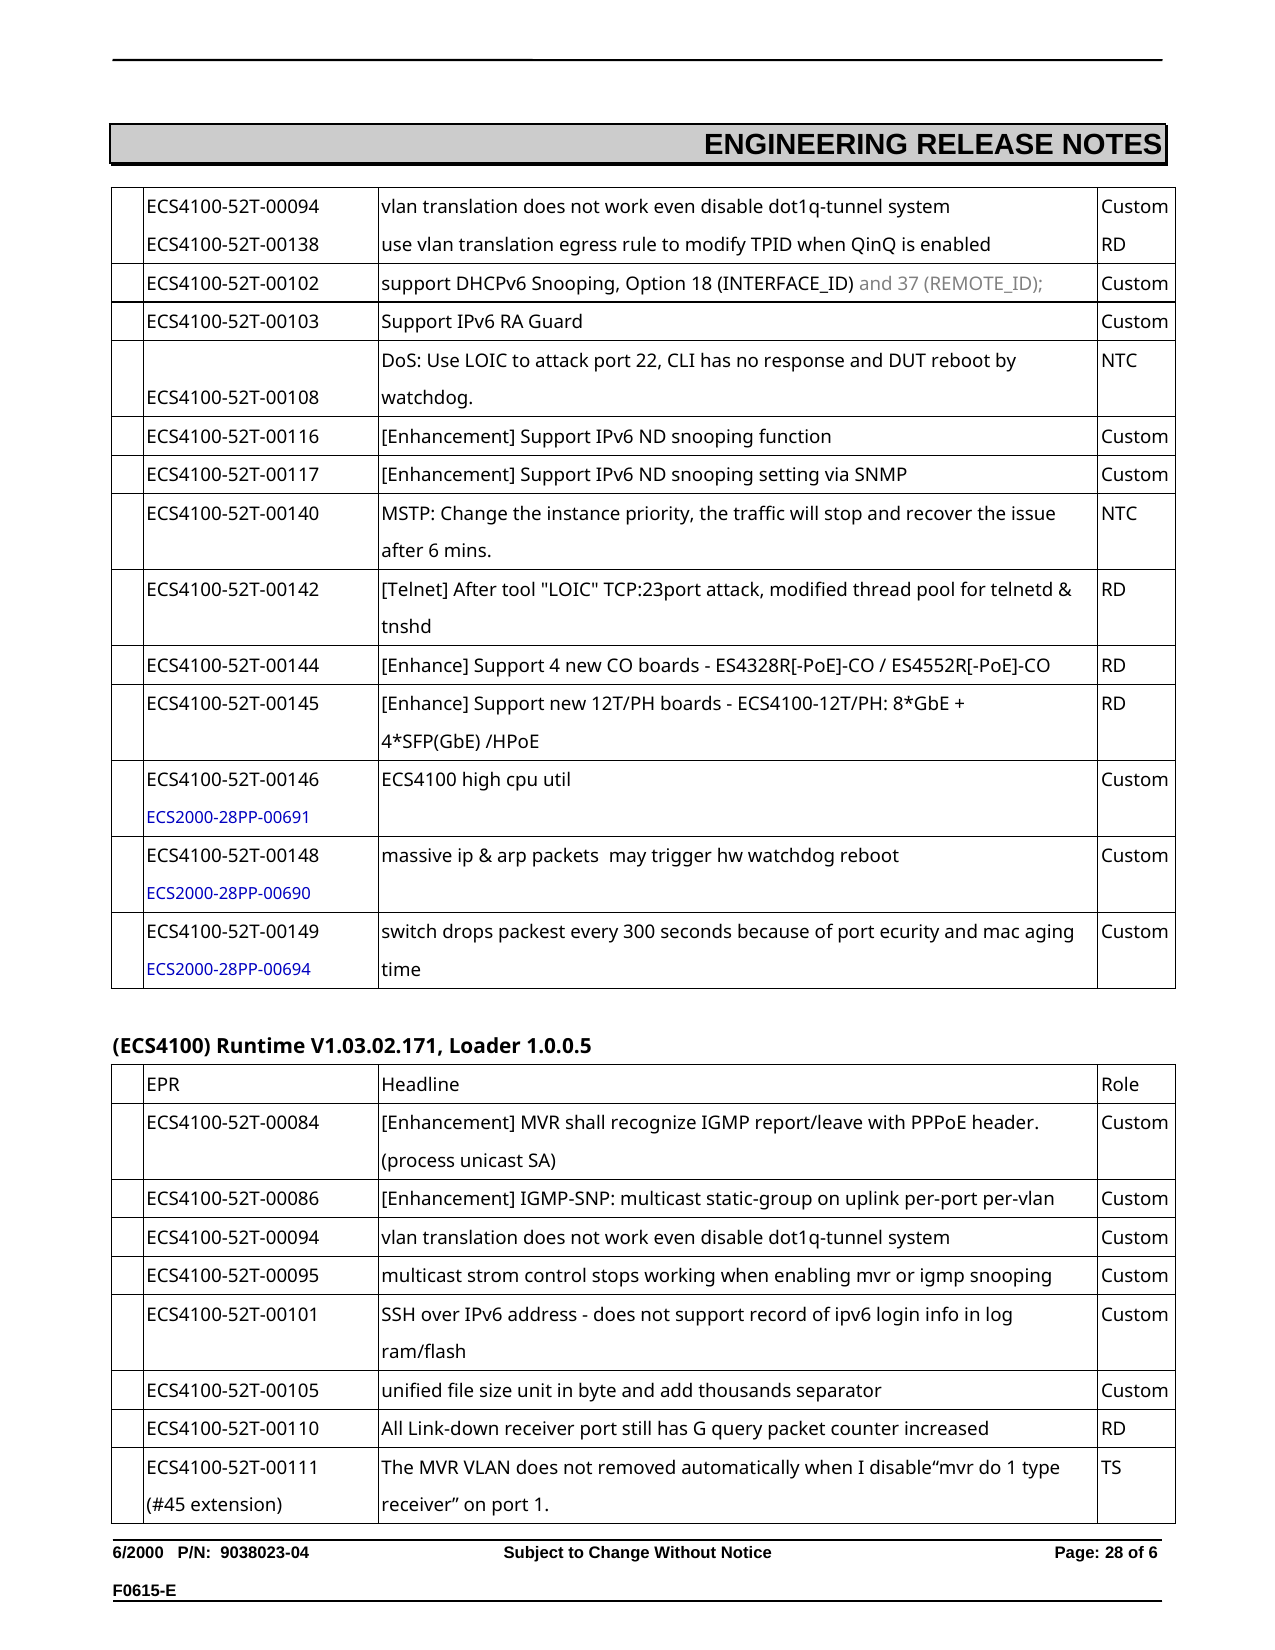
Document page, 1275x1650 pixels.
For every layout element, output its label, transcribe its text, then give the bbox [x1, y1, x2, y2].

table_cell [112, 913, 143, 988]
table_cell [Enhancement] Support IPv6 ND snooping function [379, 417, 1097, 454]
table_cell RD [1098, 685, 1175, 760]
table_cell [112, 1371, 143, 1409]
table_cell Custom [1098, 1371, 1175, 1409]
table_cell Custom [1098, 1180, 1175, 1217]
table_cell [Enhancement] IGMP-SNP: multicast static-group on uplink per-port per-vlan [379, 1180, 1097, 1217]
table_cell [112, 1257, 143, 1294]
table_cell RD [1098, 1410, 1175, 1447]
table_cell [112, 570, 143, 645]
table_cell support DHCPv6 Snooping, Option 18 (INTERFACE_ID) and 37 (REMOTE_ID); [379, 264, 1097, 301]
table_cell [112, 417, 143, 454]
table_cell ECS4100-52T-00094 ECS4100-52T-00138 [144, 188, 378, 263]
table_cell NTC [1098, 341, 1175, 416]
table_cell RD [1098, 570, 1175, 645]
table_cell [112, 761, 143, 836]
table_cell [112, 188, 143, 263]
table_cell [112, 646, 143, 684]
table_cell ECS4100-52T-00102 [144, 264, 378, 301]
table_cell DoS: Use LOIC to attack port 22, CLI has no response and DUT reboot by watchdog. [379, 341, 1097, 416]
table_cell massive ip & arp packets may trigger hw watchdog reboot [379, 837, 1097, 912]
table_cell [112, 303, 143, 340]
table_header EPR [144, 1065, 378, 1102]
table_cell RD [1098, 646, 1175, 684]
table_cell [Enhance] Support 4 new CO boards - ES4328R[-PoE]-CO / ES4552R[-PoE]-CO [379, 646, 1097, 684]
table_cell ECS4100-52T-00103 [144, 303, 378, 340]
table_cell Custom [1098, 837, 1175, 912]
table_cell ECS4100-52T-00095 [144, 1257, 378, 1294]
table_cell All Link-down receiver port still has G query packet counter increased [379, 1410, 1097, 1447]
table_cell SSH over IPv6 address - does not support record of ipv6 login info in log ram/flash [379, 1295, 1097, 1370]
table_cell MSTP: Change the instance priority, the traffic will stop and recover the issue after 6 mins. [379, 494, 1097, 569]
table_cell Custom [1098, 1295, 1175, 1370]
table_cell [112, 341, 143, 416]
table_cell multicast strom control stops working when enabling mvr or igmp snooping [379, 1257, 1097, 1294]
table_cell vlan translation does not work even disable dot1q-tunnel system [379, 1218, 1097, 1256]
table_cell Custom [1098, 264, 1175, 301]
table_cell [112, 1218, 143, 1256]
table_cell [112, 1410, 143, 1447]
table_cell The MVR VLAN does not removed automatically when I disable“mvr do 1 type receiver” on port 1. [379, 1448, 1097, 1523]
table_cell NTC [1098, 494, 1175, 569]
table_cell Custom [1098, 456, 1175, 493]
table_cell ECS4100-52T-00084 [144, 1104, 378, 1178]
table_cell ECS4100 high cpu util [379, 761, 1097, 836]
table_cell ECS4100-52T-00110 [144, 1410, 378, 1447]
table_cell ECS4100-52T-00116 [144, 417, 378, 454]
table_header Role [1098, 1065, 1175, 1102]
table_header [112, 1065, 143, 1102]
table_cell [112, 1180, 143, 1217]
table_cell unified file size unit in byte and add thousands separator [379, 1371, 1097, 1409]
table_cell ECS4100-52T-00105 [144, 1371, 378, 1409]
table_cell [112, 837, 143, 912]
table_cell ECS4100-52T-00140 [144, 494, 378, 569]
table_cell ECS4100-52T-00101 [144, 1295, 378, 1370]
table_cell ECS4100-52T-00144 [144, 646, 378, 684]
table_cell [Enhance] Support new 12T/PH boards - ECS4100-12T/PH: 8*GbE + 4*SFP(GbE) /HPoE [379, 685, 1097, 760]
table_cell [112, 264, 143, 301]
table_cell ECS4100-52T-00094 [144, 1218, 378, 1256]
table_cell TS [1098, 1448, 1175, 1523]
table_cell Custom RD [1098, 188, 1175, 263]
table_cell [112, 685, 143, 760]
table_cell ECS4100-52T-00142 [144, 570, 378, 645]
table_cell ECS4100-52T-00086 [144, 1180, 378, 1217]
table_cell ECS4100-52T-00148 ECS2000-28PP-00690 [144, 837, 378, 912]
table_cell Custom [1098, 1218, 1175, 1256]
table_cell [Enhancement] Support IPv6 ND snooping setting via SNMP [379, 456, 1097, 493]
text (ECS4100) Runtime V1.03.02.171, Loader 1.0.0.5 [112, 1026, 1162, 1064]
table_cell Custom [1098, 417, 1175, 454]
table_cell Custom [1098, 913, 1175, 988]
table_cell Custom [1098, 303, 1175, 340]
table_cell [112, 1448, 143, 1523]
table_cell Support IPv6 RA Guard [379, 303, 1097, 340]
table_cell ECS4100-52T-00149 ECS2000-28PP-00694 [144, 913, 378, 988]
table_cell switch drops packest every 300 seconds because of port ecurity and mac aging time [379, 913, 1097, 988]
table_cell ECS4100-52T-00111 (#45 extension) [144, 1448, 378, 1523]
table_cell Custom [1098, 761, 1175, 836]
table_header Headline [379, 1065, 1097, 1102]
table_cell ECS4100-52T-00117 [144, 456, 378, 493]
table_cell ECS4100-52T-00145 [144, 685, 378, 760]
table_cell [Telnet] After tool "LOIC" TCP:23port attack, modified thread pool for telnetd & tnshd [379, 570, 1097, 645]
table_cell [Enhancement] MVR shall recognize IGMP report/leave with PPPoE header. (process unicast SA) [379, 1104, 1097, 1178]
table_cell [112, 494, 143, 569]
table_cell ECS4100-52T-00108 [144, 341, 378, 416]
table_cell Custom [1098, 1104, 1175, 1178]
table_cell [112, 1295, 143, 1370]
table_cell Custom [1098, 1257, 1175, 1294]
table_cell ECS4100-52T-00146 ECS2000-28PP-00691 [144, 761, 378, 836]
table_cell vlan translation does not work even disable dot1q-tunnel system use vlan translation egress rule to modify TPID when QinQ is enabled [379, 188, 1097, 263]
table_cell [112, 456, 143, 493]
table_cell [112, 1104, 143, 1178]
